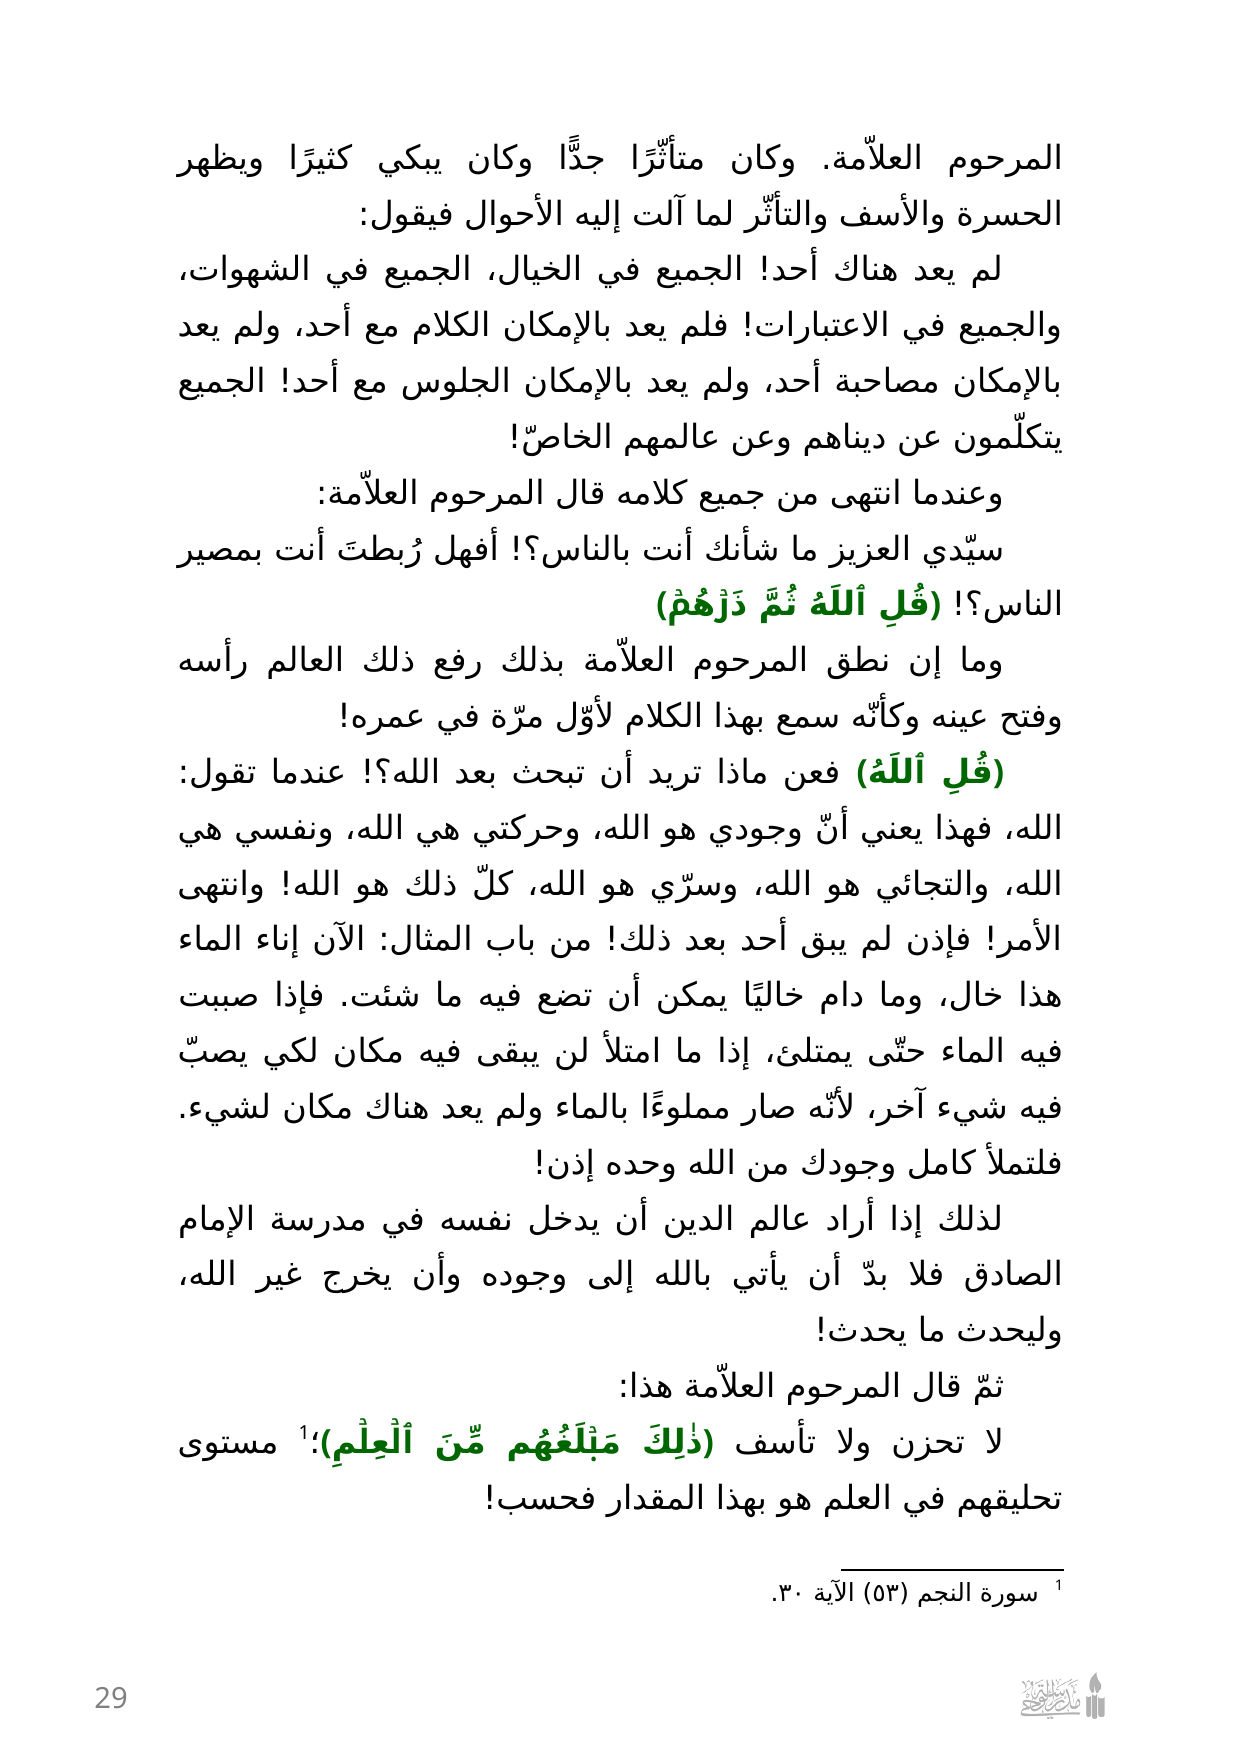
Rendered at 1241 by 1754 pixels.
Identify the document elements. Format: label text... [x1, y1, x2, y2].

text سيّدي العزيز ما شأنك أنت بالناس؟! أفهل رُبطتَ أنت بمصير الناس؟! ﴿قُلِ ٱللَهُ ثُمَّ ذَرۡهُمۡ﴾ [177, 527, 1063, 638]
text ﴿قُلِ ٱللَهُ﴾ فعن ماذا تريد أن تبحث بعد الله؟! عندما تقول: الله، فهذا يعني أنّ وجودي هو الله، وحركتي هي الله، ونفسي هي الله، والتجائي هو الله، وسرّي هو الله، كلّ ذلك هو الله! وانتهى الأمر! فإذن لم يبق أحد بعد ذلك! من باب المثال: الآن إناء الماء هذا خال، وما دام خاليًا يمكن أن تضع فيه ما شئت. فإذا صببت فيه الماء حتّى يمتلئ، إذا ما امتلأ لن يبقى فيه مكان لكي يصبّ فيه شيء آخر، لأنّه صار مملوءًا بالماء ولم يعد هناك مكان لشيء. فلتملأ كامل وجودك من الله وحده إذن! [177, 750, 1063, 1197]
text لذلك إذا أراد عالم الدين أن يدخل نفسه في مدرسة الإمام الصادق فلا بدّ أن يأتي بالله إلى وجوده وأن يخرج غير الله، وليحدث ما يحدث! [177, 1197, 1063, 1364]
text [177, 136, 1063, 247]
text وما إن نطق المرحوم العلاّمة بذلك رفع ذلك العالم رأسه وفتح عينه وكأنّه سمع بهذا الكلام لأوّل مرّة في عمره! [177, 638, 1063, 750]
text لا تحزن ولا تأسف ﴿ذٰلِكَ مَبۡلَغُهُم مِّنَ ٱلۡعِلۡمِ﴾؛ مستوى تحليقهم في العلم هو بهذا المقدار فحسب! [177, 1420, 1063, 1532]
text وعندما انتهى من جميع كلامه قال المرحوم العلاّمة: [177, 471, 1063, 527]
text لم يعد هناك أحد! الجميع في الخيال، الجميع في الشهوات، والجميع في الاعتبارات! فلم يعد بالإمكان الكلام مع أحد، ولم يعد بالإمكان مصاحبة أحد، ولم يعد بالإمكان الجلوس مع أحد! الجميع يتكلّمون عن ديناهم وعن عالمهم الخاصّ! [177, 247, 1063, 471]
picture [1020, 1672, 1105, 1719]
text ثمّ قال المرحوم العلاّمة هذا: [177, 1364, 1063, 1420]
